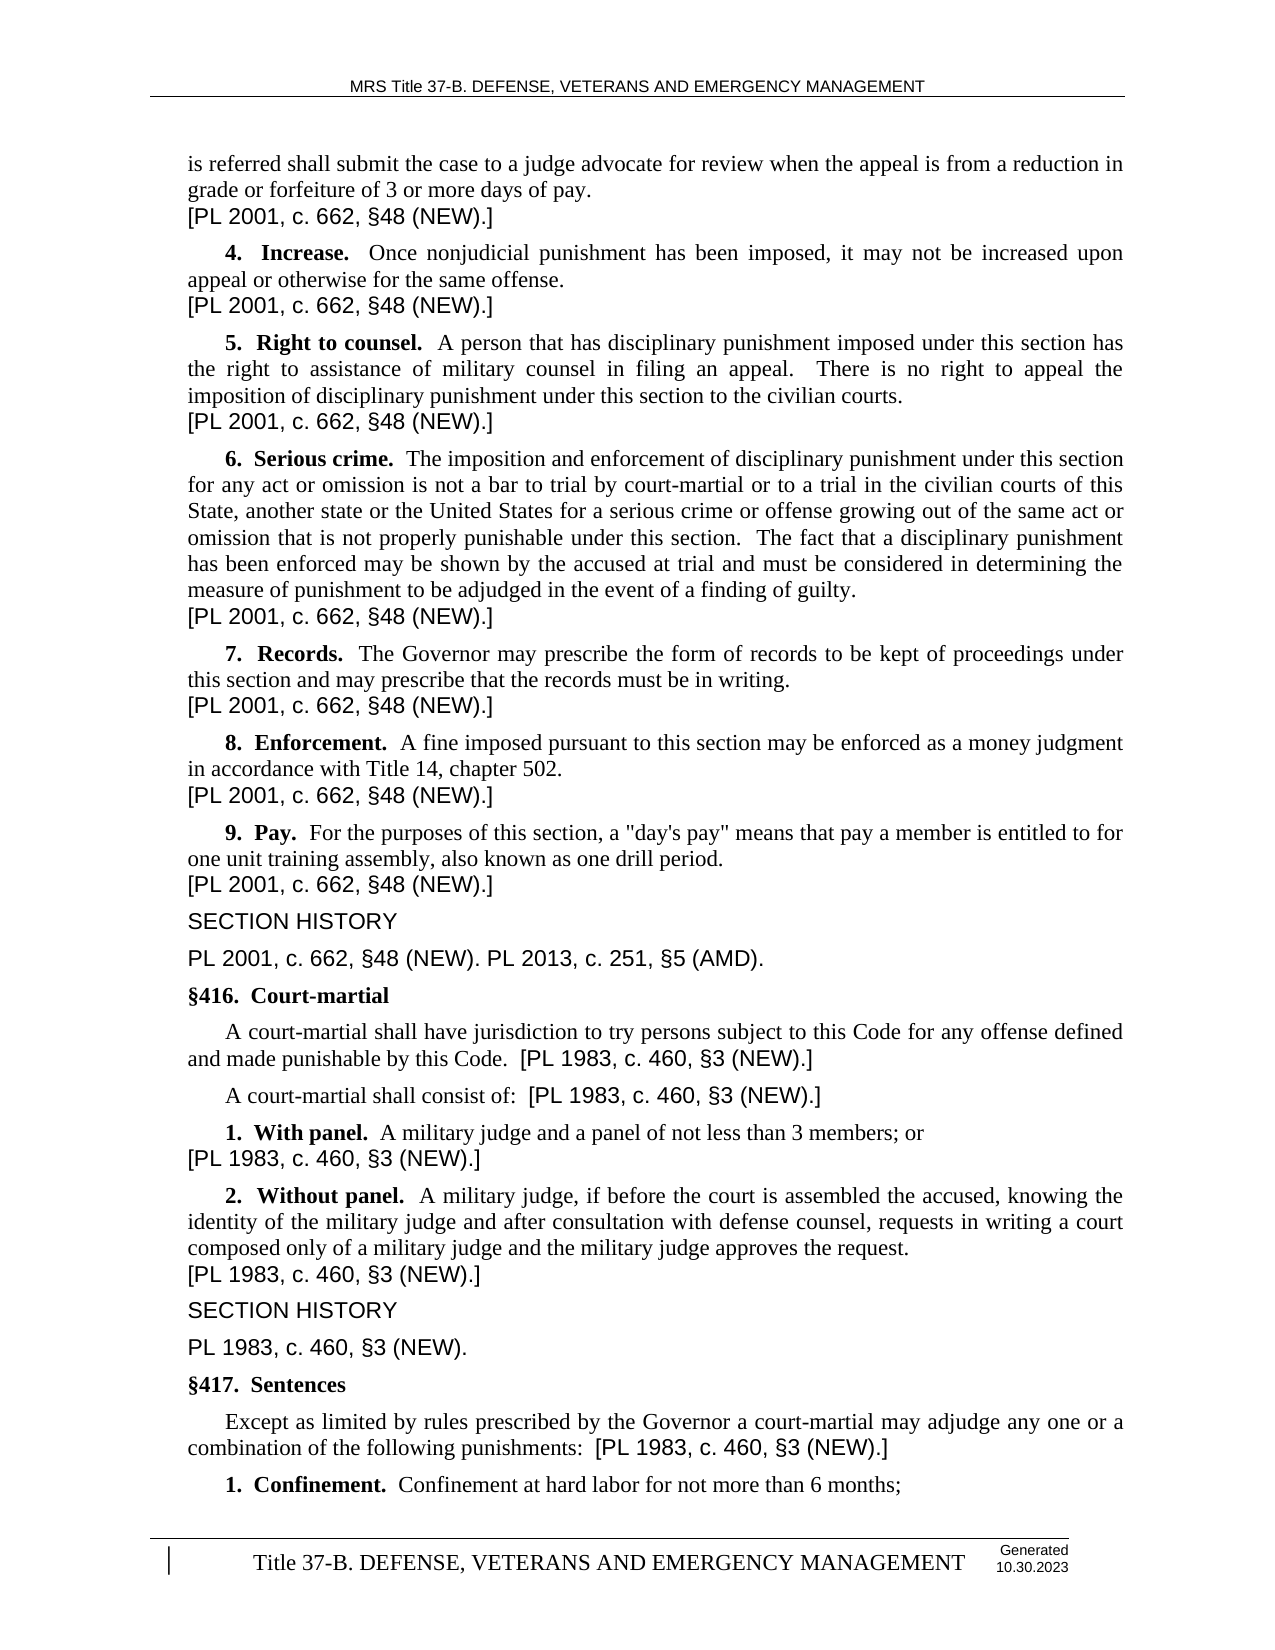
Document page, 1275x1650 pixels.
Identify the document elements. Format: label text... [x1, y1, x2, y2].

text [PL 1983, c. 460, §3 (NEW).] [187, 1261, 1125, 1287]
text [PL 2001, c. 662, §48 (NEW).] [187, 692, 1125, 719]
text 9. Pay. For the purposes of this section, a "day's pay" means that pay a member is entitled to for one unit training assembly, also known as one drill period. [187, 819, 1125, 871]
text Except as limited by rules prescribed by the Governor a court-martial may adjudge any one or a combination of the following punishments: [PL 1983, c. 460, §3 (NEW).] [187, 1408, 1125, 1461]
text SECTION HISTORY [187, 1297, 1125, 1324]
text [PL 2001, c. 662, §48 (NEW).] [187, 603, 1125, 629]
text §417. Sentences [187, 1371, 1125, 1397]
text 1. Confinement. Confinement at hard labor for not more than 6 months; [187, 1471, 1125, 1497]
text A court-martial shall have jurisdiction to try persons subject to this Code for any offense defined and made punishable by this Code. [PL 1983, c. 460, §3 (NEW).] [187, 1018, 1125, 1071]
text 1. With panel. A military judge and a panel of not less than 3 members; or [187, 1118, 1125, 1145]
text [PL 2001, c. 662, §48 (NEW).] [187, 203, 1125, 229]
text §416. Court-martial [187, 982, 1125, 1008]
text 6. Serious crime. The imposition and enforcement of disciplinary punishment under this section for any act or omission is not a bar to trial by court-martial or to a trial in the civilian courts of this State, another state or the United States for a serious crime or offense growing out of the same act or omission that is not properly punishable under this section. The fact that a disciplinary punishment has been enforced may be shown by the accused at trial and must be considered in determining the measure of punishment to be adjudged in the event of a finding of guilty. [187, 445, 1125, 603]
text [PL 2001, c. 662, §48 (NEW).] [187, 292, 1125, 318]
text SECTION HISTORY [187, 908, 1125, 934]
text 7. Records. The Governor may prescribe the form of records to be kept of proceedings under this section and may prescribe that the records must be in writing. [187, 640, 1125, 692]
text [PL 2001, c. 662, §48 (NEW).] [187, 782, 1125, 808]
text 2. Without panel. A military judge, if before the court is assembled the accused, knowing the identity of the military judge and after consultation with defense counsel, requests in writing a court composed only of a military judge and the military judge approves the request. [187, 1182, 1125, 1261]
text [PL 1983, c. 460, §3 (NEW).] [187, 1145, 1125, 1171]
text A court-martial shall consist of: [PL 1983, c. 460, §3 (NEW).] [187, 1082, 1125, 1108]
text PL 1983, c. 460, §3 (NEW). [187, 1334, 1125, 1361]
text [187, 150, 1125, 203]
text [PL 2001, c. 662, §48 (NEW).] [187, 871, 1125, 898]
text 5. Right to counsel. A person that has disciplinary punishment imposed under this section has the right to assistance of military counsel in filing an appeal. There is no right to appeal the imposition of disciplinary punishment under this section to the civilian courts. [187, 329, 1125, 408]
text [PL 2001, c. 662, §48 (NEW).] [187, 408, 1125, 434]
text 8. Enforcement. A fine imposed pursuant to this section may be enforced as a money judgment in accordance with Title 14, chapter 502. [187, 729, 1125, 782]
text 4. Increase. Once nonjudicial punishment has been imposed, it may not be increased upon appeal or otherwise for the same offense. [187, 239, 1125, 292]
text PL 2001, c. 662, §48 (NEW). PL 2013, c. 251, §5 (AMD). [187, 945, 1125, 971]
